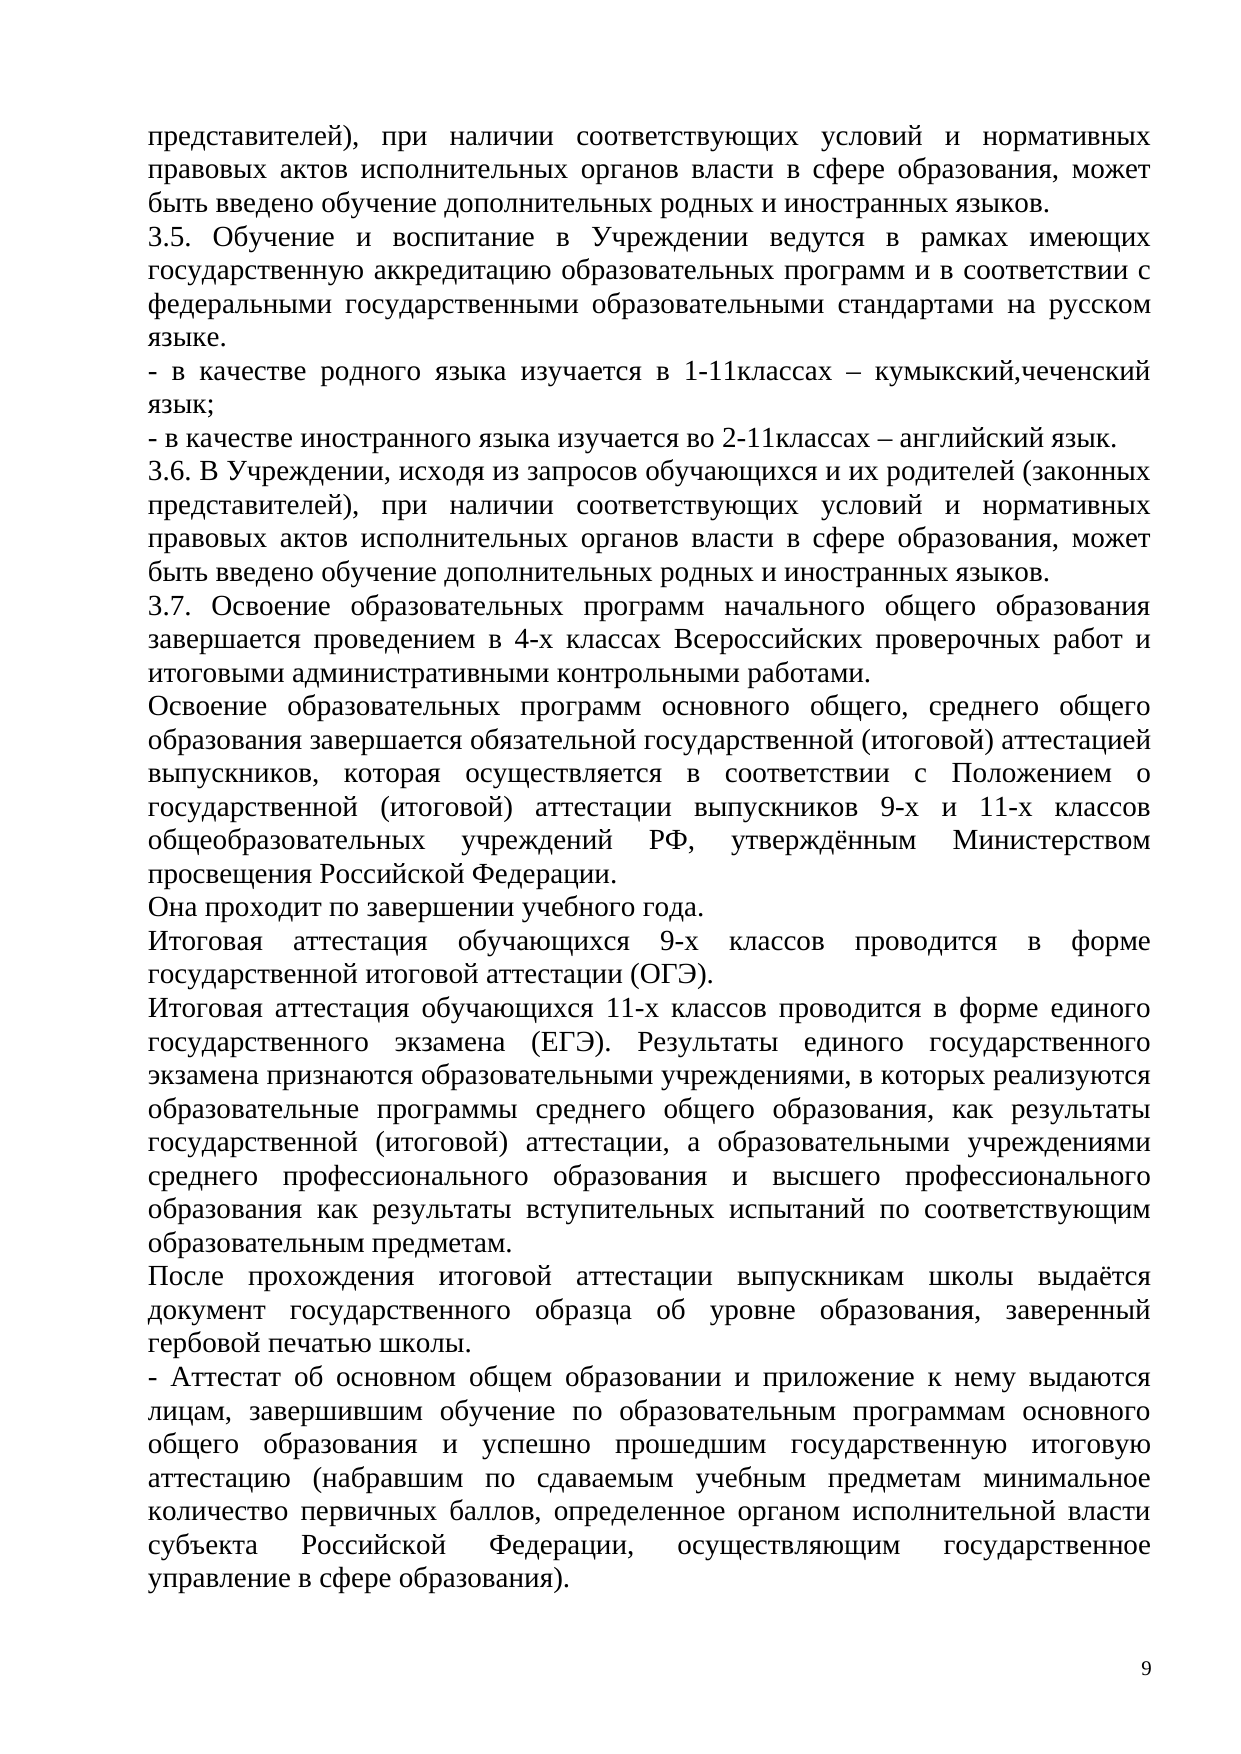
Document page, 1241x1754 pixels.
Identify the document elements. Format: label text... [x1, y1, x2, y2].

text - в качестве иностранного языка изучается во 2-11классах – английский язык. [148, 420, 1152, 453]
text Итоговая аттестация обучающихся 9-х классов проводится в форме государственной итоговой аттестации (ОГЭ). [148, 923, 1152, 990]
text - в качестве родного языка изучается в 1-11классах – кумыкский,чеченский язык; [148, 353, 1152, 420]
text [148, 118, 1152, 219]
text 3.5. Обучение и воспитание в Учреждении ведутся в рамках имеющих государственную аккредитацию образовательных программ и в соответствии с федеральными государственными образовательными стандартами на русском языке. [148, 219, 1152, 353]
text - Аттестат об основном общем образовании и приложение к нему выдаются лицам, завершившим обучение по образовательным программам основного общего образования и успешно прошедшим государственную итоговую аттестацию (набравшим по сдаваемым учебным предметам минимальное количество первичных баллов, определенное органом исполнительной власти субъекта Российской Федерации, осуществляющим государственное управление в сфере образования). [148, 1359, 1152, 1594]
text 3.7. Освоение образовательных программ начального общего образования завершается проведением в 4-х классах Всероссийских проверочных работ и итоговыми административными контрольными работами. [148, 588, 1152, 688]
text Она проходит по завершении учебного года. [148, 889, 1152, 923]
text Итоговая аттестация обучающихся 11-х классов проводится в форме единого государственного экзамена (ЕГЭ). Результаты единого государственного экзамена признаются образовательными учреждениями, в которых реализуются образовательные программы среднего общего образования, как результаты государственной (итоговой) аттестации, а образовательными учреждениями среднего профессионального образования и высшего профессионального образования как результаты вступительных испытаний по соответствующим образовательным предметам. [148, 990, 1152, 1258]
text После прохождения итоговой аттестации выпускникам школы выдаётся документ государственного образца об уровне образования, заверенный гербовой печатью школы. [148, 1258, 1152, 1359]
text Освоение образовательных программ основного общего, среднего общего образования завершается обязательной государственной (итоговой) аттестацией выпускников, которая осуществляется в соответствии с Положением о государственной (итоговой) аттестации выпускников 9-х и 11-х классов общеобразовательных учреждений РФ, утверждённым Министерством просвещения Российской Федерации. [148, 688, 1152, 889]
text 3.6. В Учреждении, исходя из запросов обучающихся и их родителей (законных представителей), при наличии соответствующих условий и нормативных правовых актов исполнительных органов власти в сфере образования, может быть введено обучение дополнительных родных и иностранных языков. [148, 453, 1152, 588]
